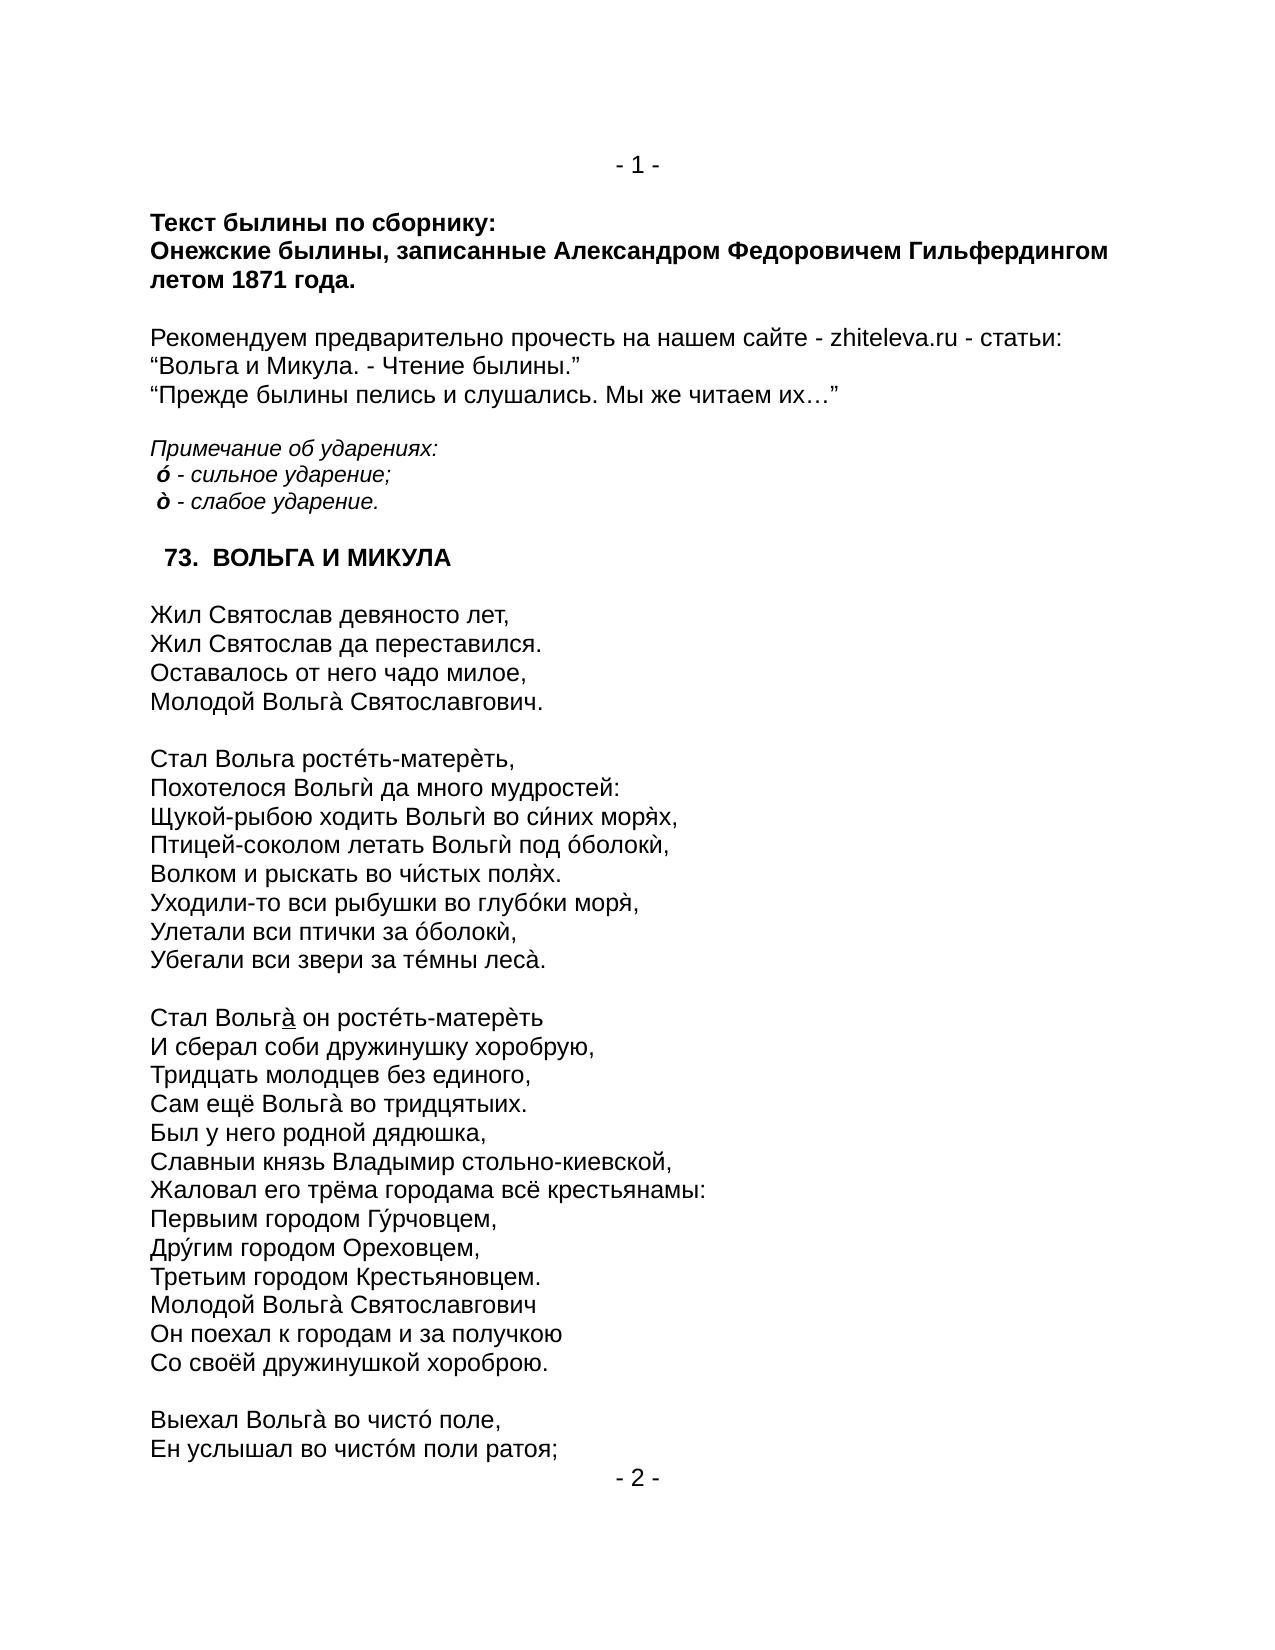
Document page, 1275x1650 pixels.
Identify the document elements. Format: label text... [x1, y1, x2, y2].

text Птицей-соколом летать Вольгѝ под óболокѝ, [150, 830, 1125, 859]
text Жаловал его трёма городама всё крестьянамы: [150, 1175, 1125, 1204]
text Улетали вси птички за óболокѝ, [150, 917, 1125, 945]
text Он поехал к городам и за получкою [150, 1319, 1125, 1348]
text 73. ВОЛЬГА И МИКУЛА [150, 543, 1125, 572]
text Стал Вольга ростéть-матерèть, [150, 744, 1125, 773]
text Жил Святослав девяносто лет, [150, 600, 1125, 629]
text Славныи князь Владымир стольно-киевской, [150, 1147, 1125, 1175]
text Молодой Вольгà Святославгович [150, 1290, 1125, 1319]
text Жил Святослав да переставился. [150, 629, 1125, 658]
text ò - слабое ударение. [150, 488, 1125, 514]
text Выехал Вольгà во чистó поле, [150, 1405, 1125, 1434]
text Убегали вси звери за тéмны лесà. [150, 945, 1125, 974]
text - 1 - [150, 150, 1125, 179]
text Рекомендуем предварительно прочесть на нашем сайте - zhiteleva.ru - статьи: [150, 322, 1125, 351]
text Дру́гим городом Ореховцем, [150, 1233, 1125, 1262]
text Тридцать молодцев без единого, [150, 1060, 1125, 1089]
text Молодой Вольгà Святослaвгович. [150, 687, 1125, 715]
text Ен услышал во чистóм поли ратоя; [150, 1434, 1125, 1463]
text Оставалось от него чадо милое, [150, 658, 1125, 687]
text Онежские былины, записанные Александром Федоровичем Гильфердингом летом 1871 года. [150, 236, 1125, 294]
text Был у него родной дядюшка, [150, 1118, 1125, 1147]
text Текст былины по сборнику: [150, 207, 1125, 236]
text Со своёй дружинушкой хороброю. [150, 1348, 1125, 1377]
text Третьим городом Крестьяновцем. [150, 1262, 1125, 1290]
text И сберал соби дружинушку хоробрую, [150, 1032, 1125, 1060]
text Щукой-рыбою ходить Вольгѝ во си́них моря̀х, [150, 802, 1125, 830]
text Стал Вольгà он ростéть-матерèть [150, 1003, 1125, 1032]
text Уходили-то вси рыбушки во глубóки моря̀, [150, 888, 1125, 917]
text - 2 - [150, 1463, 1125, 1492]
text ó - сильное ударение; [150, 461, 1125, 488]
text Сам ещё Вольгà во тридцятыих. [150, 1089, 1125, 1118]
text Первыим городом Гу́рчовцем, [150, 1204, 1125, 1233]
text “Вольга и Микула. - Чтение былины.” [150, 351, 1125, 380]
text “Прежде былины пелись и слушались. Мы же читаем их…” [150, 380, 1125, 409]
text Примечание об ударениях: [150, 435, 1125, 461]
text Похотелося Вольгѝ да много мудростей: [150, 773, 1125, 802]
text Волком и рыскать во чи́стых поля̀х. [150, 859, 1125, 888]
